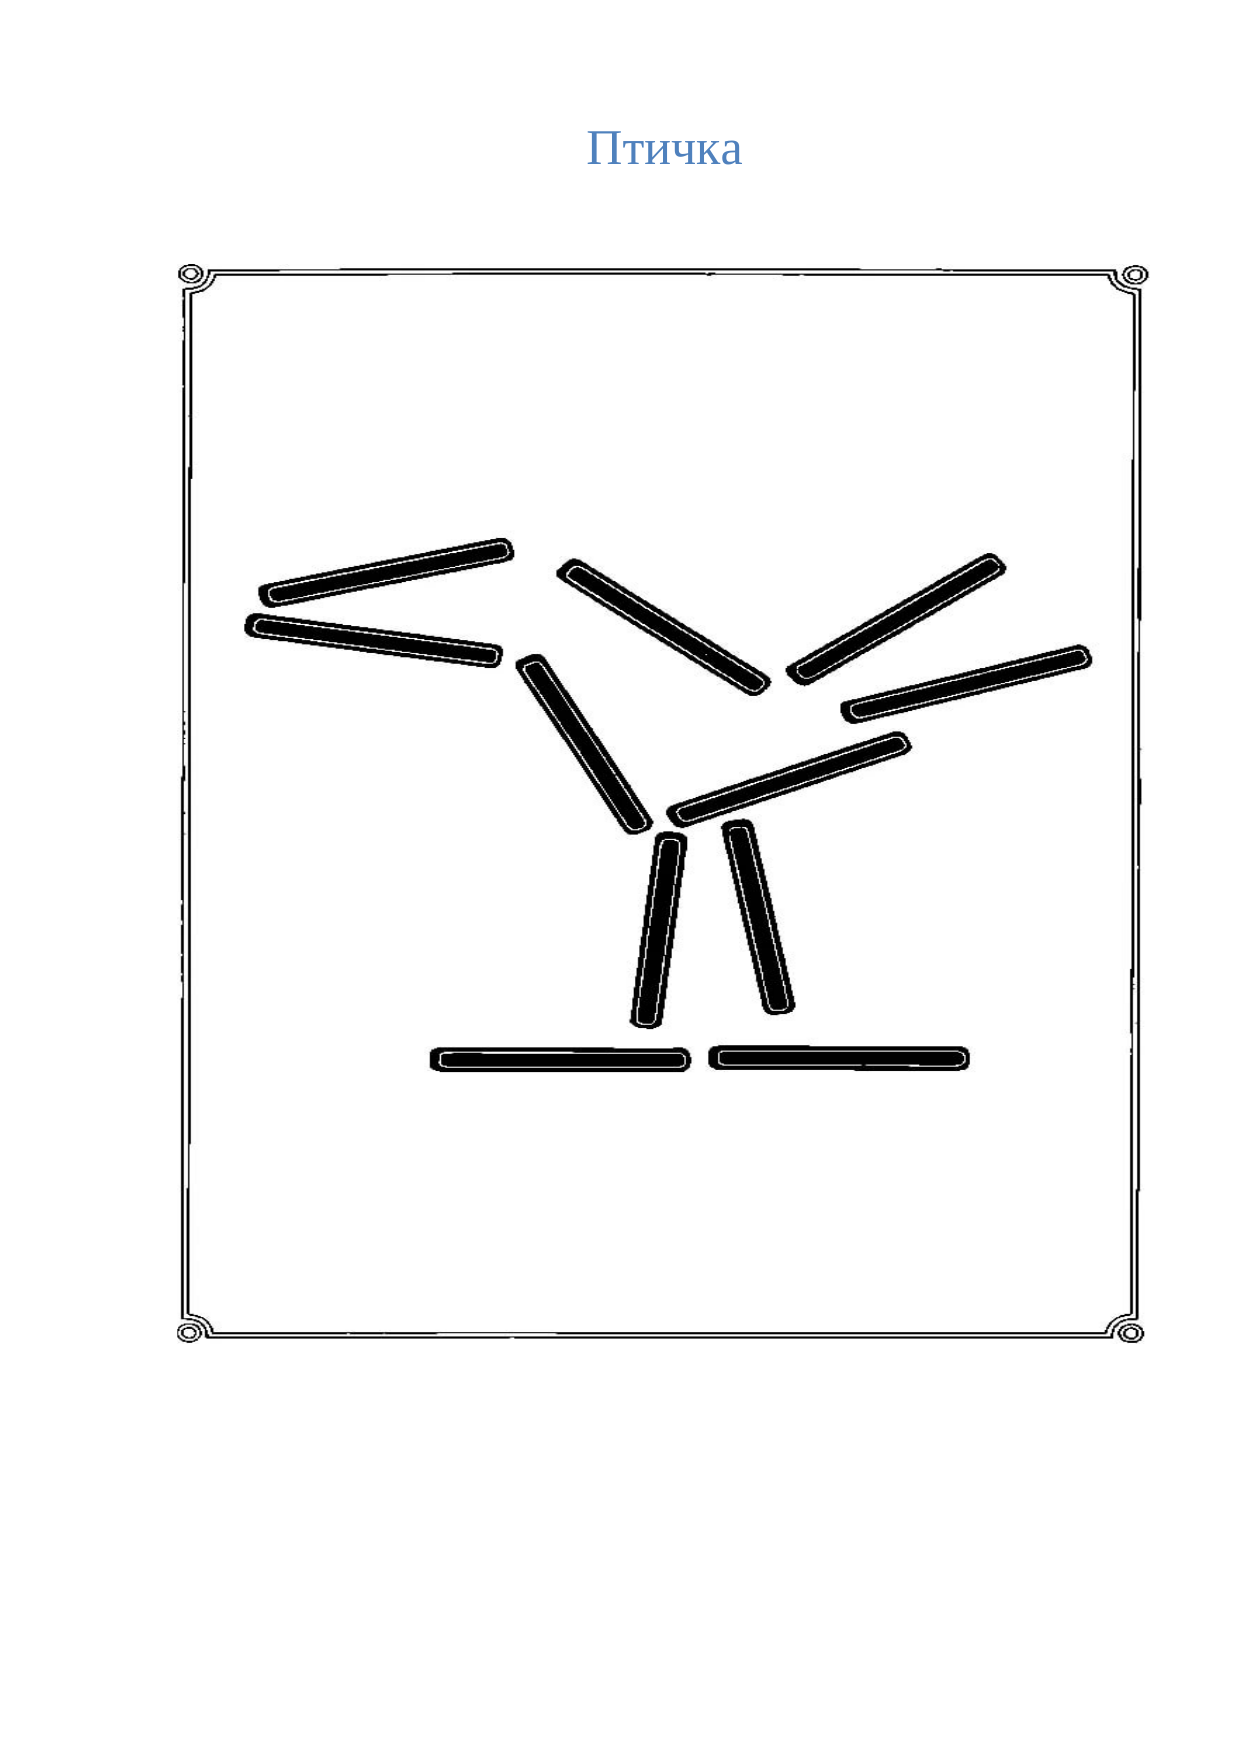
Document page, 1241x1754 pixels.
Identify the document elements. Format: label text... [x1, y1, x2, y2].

picture [177, 264, 1150, 1344]
text Птичка [177, 118, 1152, 176]
